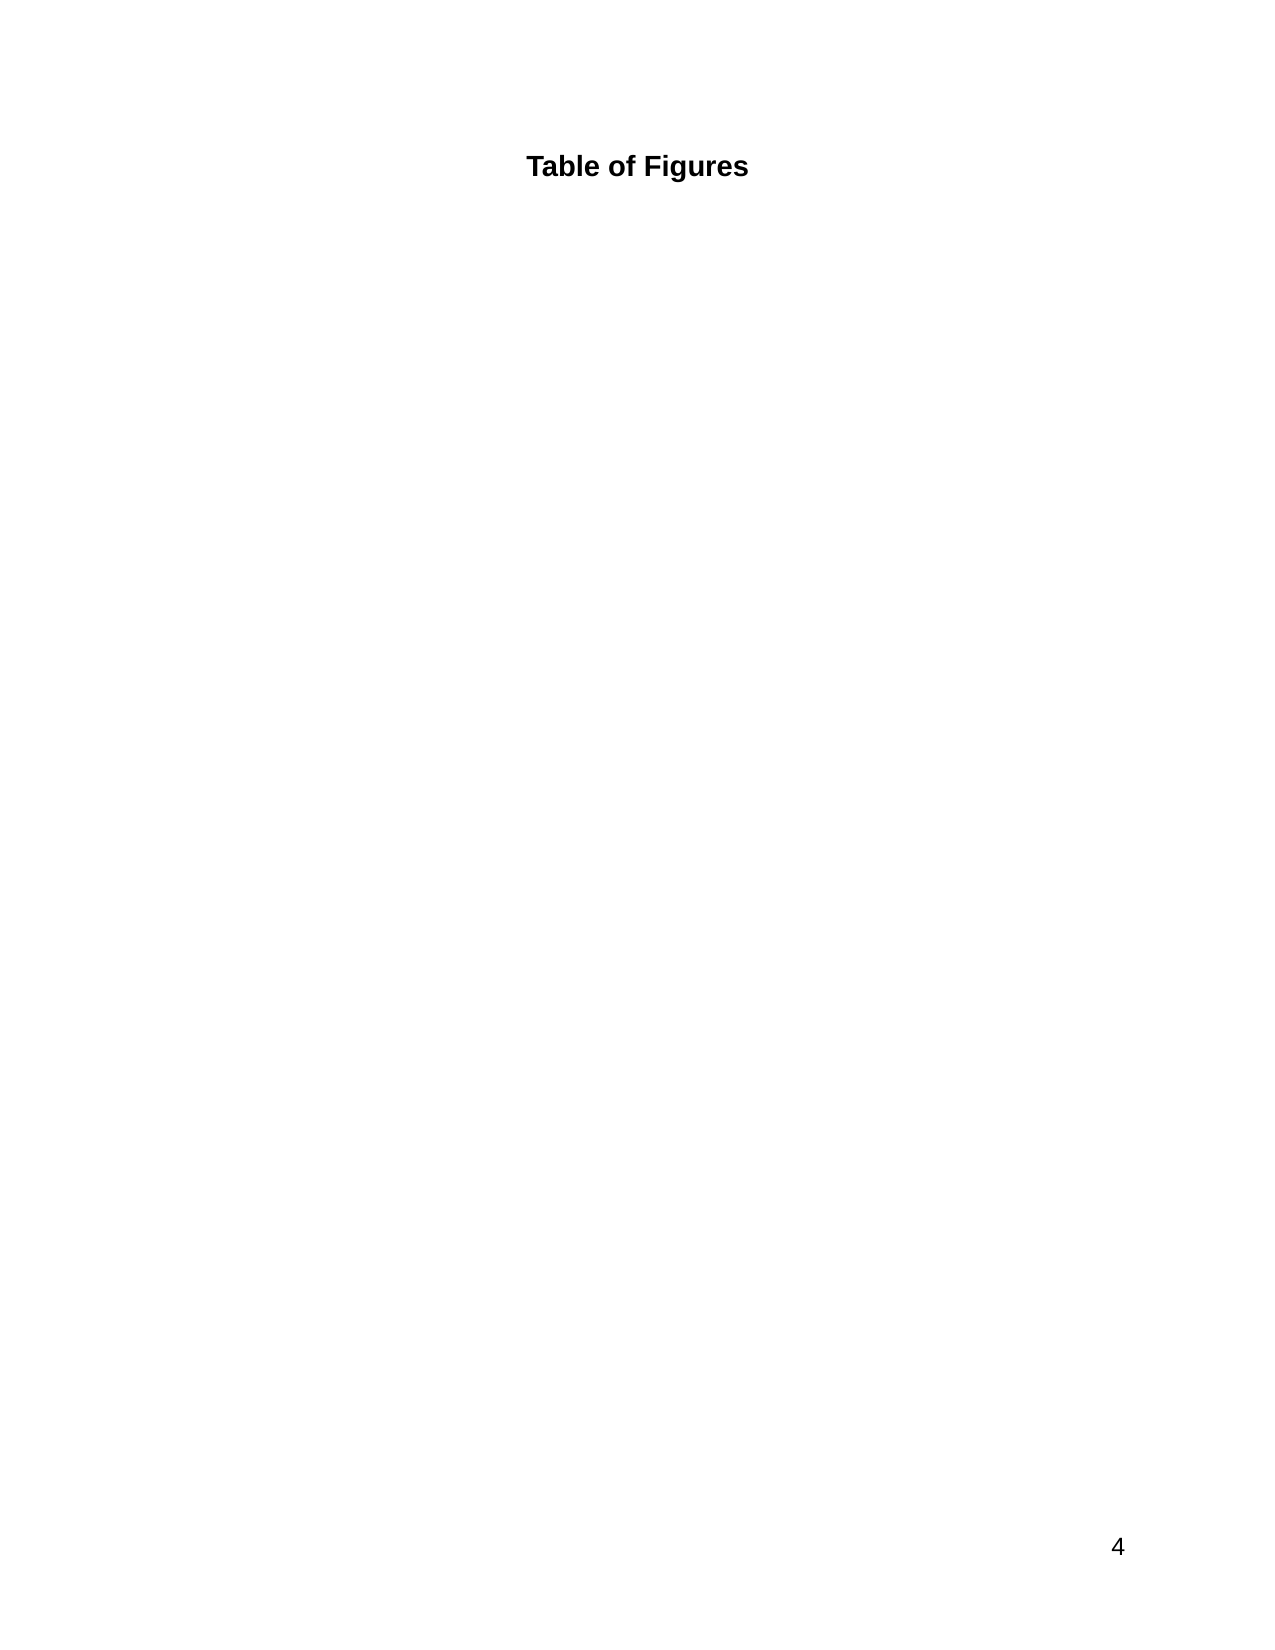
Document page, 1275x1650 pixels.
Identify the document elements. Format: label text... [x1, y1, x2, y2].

text Table of Figures [150, 150, 1125, 183]
